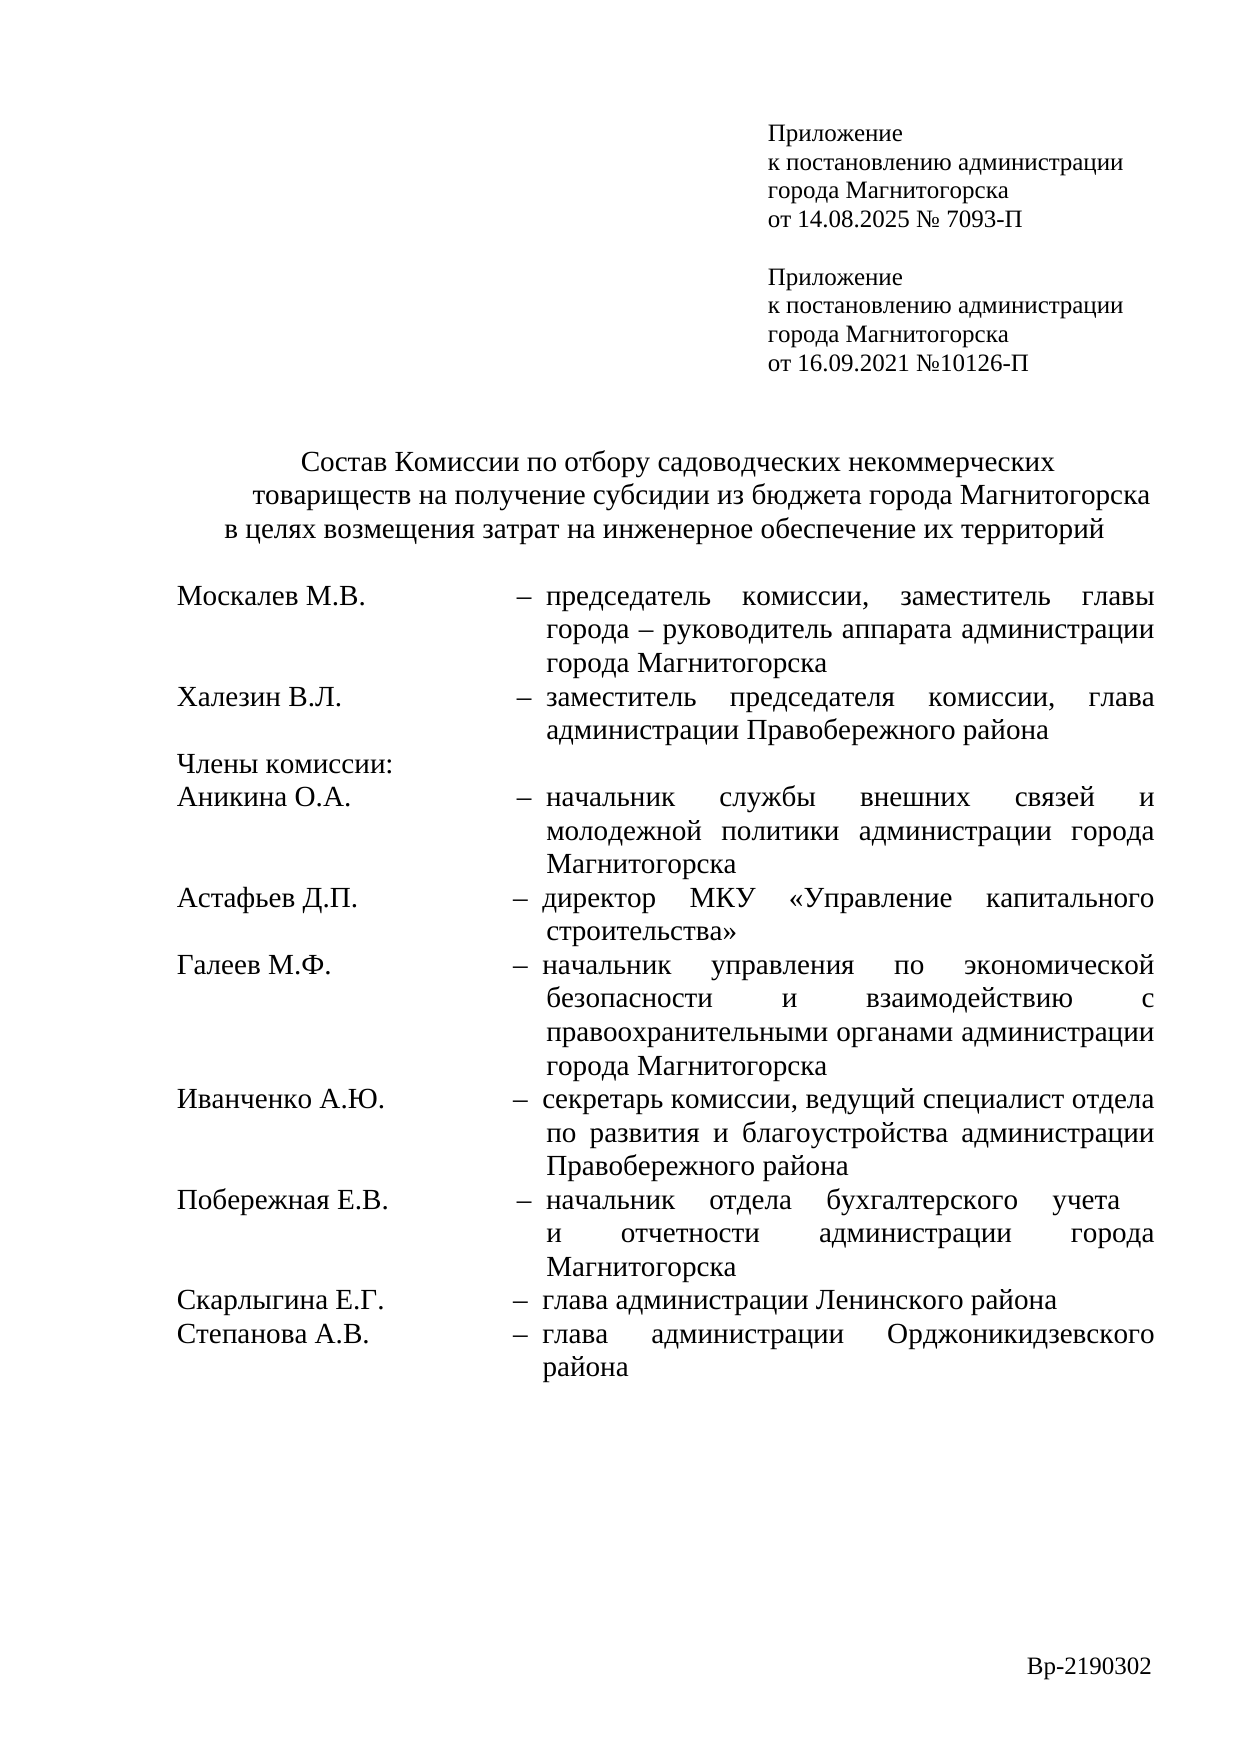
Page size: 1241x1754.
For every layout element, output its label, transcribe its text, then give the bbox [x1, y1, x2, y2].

table_cell Астафьев Д.П. [177, 880, 502, 947]
text к постановлению администрации [266, 291, 1152, 319]
table_cell Скарлыгина Е.Г. Степанова А.В. [177, 1283, 502, 1383]
text к постановлению администрации [266, 147, 1152, 176]
table_cell – глава администрации Ленинского района – глава администрации Орджоникидзевского района [502, 1283, 1166, 1383]
table_cell Члены комиссии: [177, 746, 1168, 779]
table_cell – директор МКУ «Управление капитального строительства» [502, 880, 1166, 947]
text города Магнитогорска [266, 319, 1152, 348]
text Приложение [266, 262, 1152, 291]
text Состав Комиссии по отбору садоводческих некоммерческих [177, 444, 1104, 477]
table_header – председатель комиссии, заместитель главы города – руководитель аппарата администрации города Магнитогорска [502, 578, 1166, 679]
table_cell Иванченко А.Ю. [177, 1081, 502, 1182]
text Приложение [266, 118, 1152, 147]
table_cell – начальник управления по экономической безопасности и взаимодействию с правоохранительными органами администрации города Магнитогорска [502, 947, 1166, 1081]
text от 16.09.2021 №10126-П [266, 348, 1152, 377]
table_cell – секретарь комиссии, ведущий специалист отдела по развития и благоустройства администрации Правобережного района [502, 1081, 1166, 1182]
text города Магнитогорска [266, 176, 1152, 204]
text товариществ на получение субсидии из бюджета города Магнитогорска в целях возмещения затрат на инженерное обеспечение их территорий [177, 477, 1152, 544]
table_cell Галеев М.Ф. [177, 947, 502, 1081]
table_cell Побережная Е.В. [177, 1182, 502, 1282]
table_cell – начальник службы внешних связей и молодежной политики администрации города Магнитогорска [502, 779, 1166, 880]
table_header Москалев М.В. [177, 578, 502, 679]
table_cell Аникина О.А. [177, 779, 502, 880]
table_cell – заместитель председателя комиссии, глава администрации Правобережного района [502, 679, 1166, 746]
text от 14.08.2025 № 7093-П [266, 204, 1152, 233]
table_cell Халезин В.Л. [177, 679, 502, 746]
table_cell – начальник отдела бухгалтерского учета и отчетности администрации города Магнитогорска [502, 1182, 1166, 1282]
